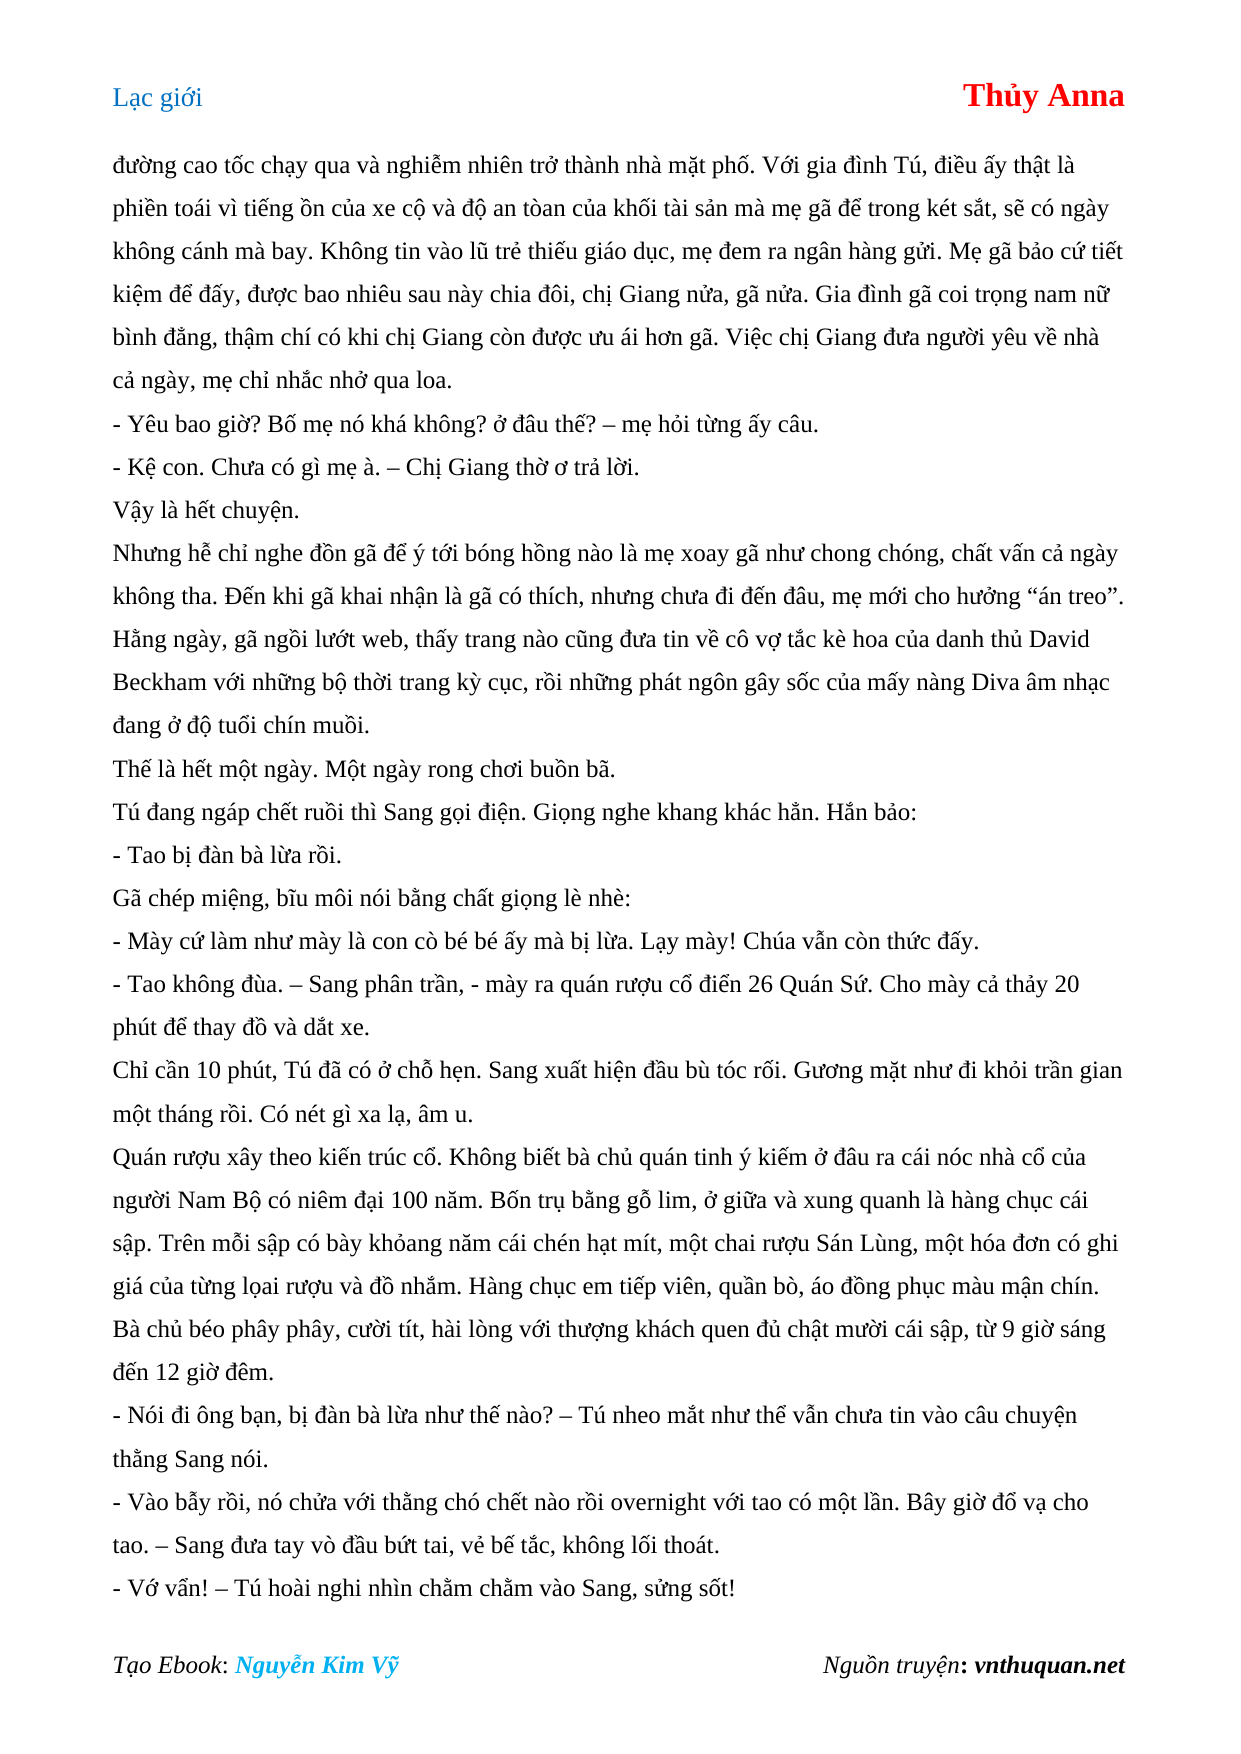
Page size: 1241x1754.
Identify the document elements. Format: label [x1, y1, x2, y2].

text [112, 150, 1128, 1602]
